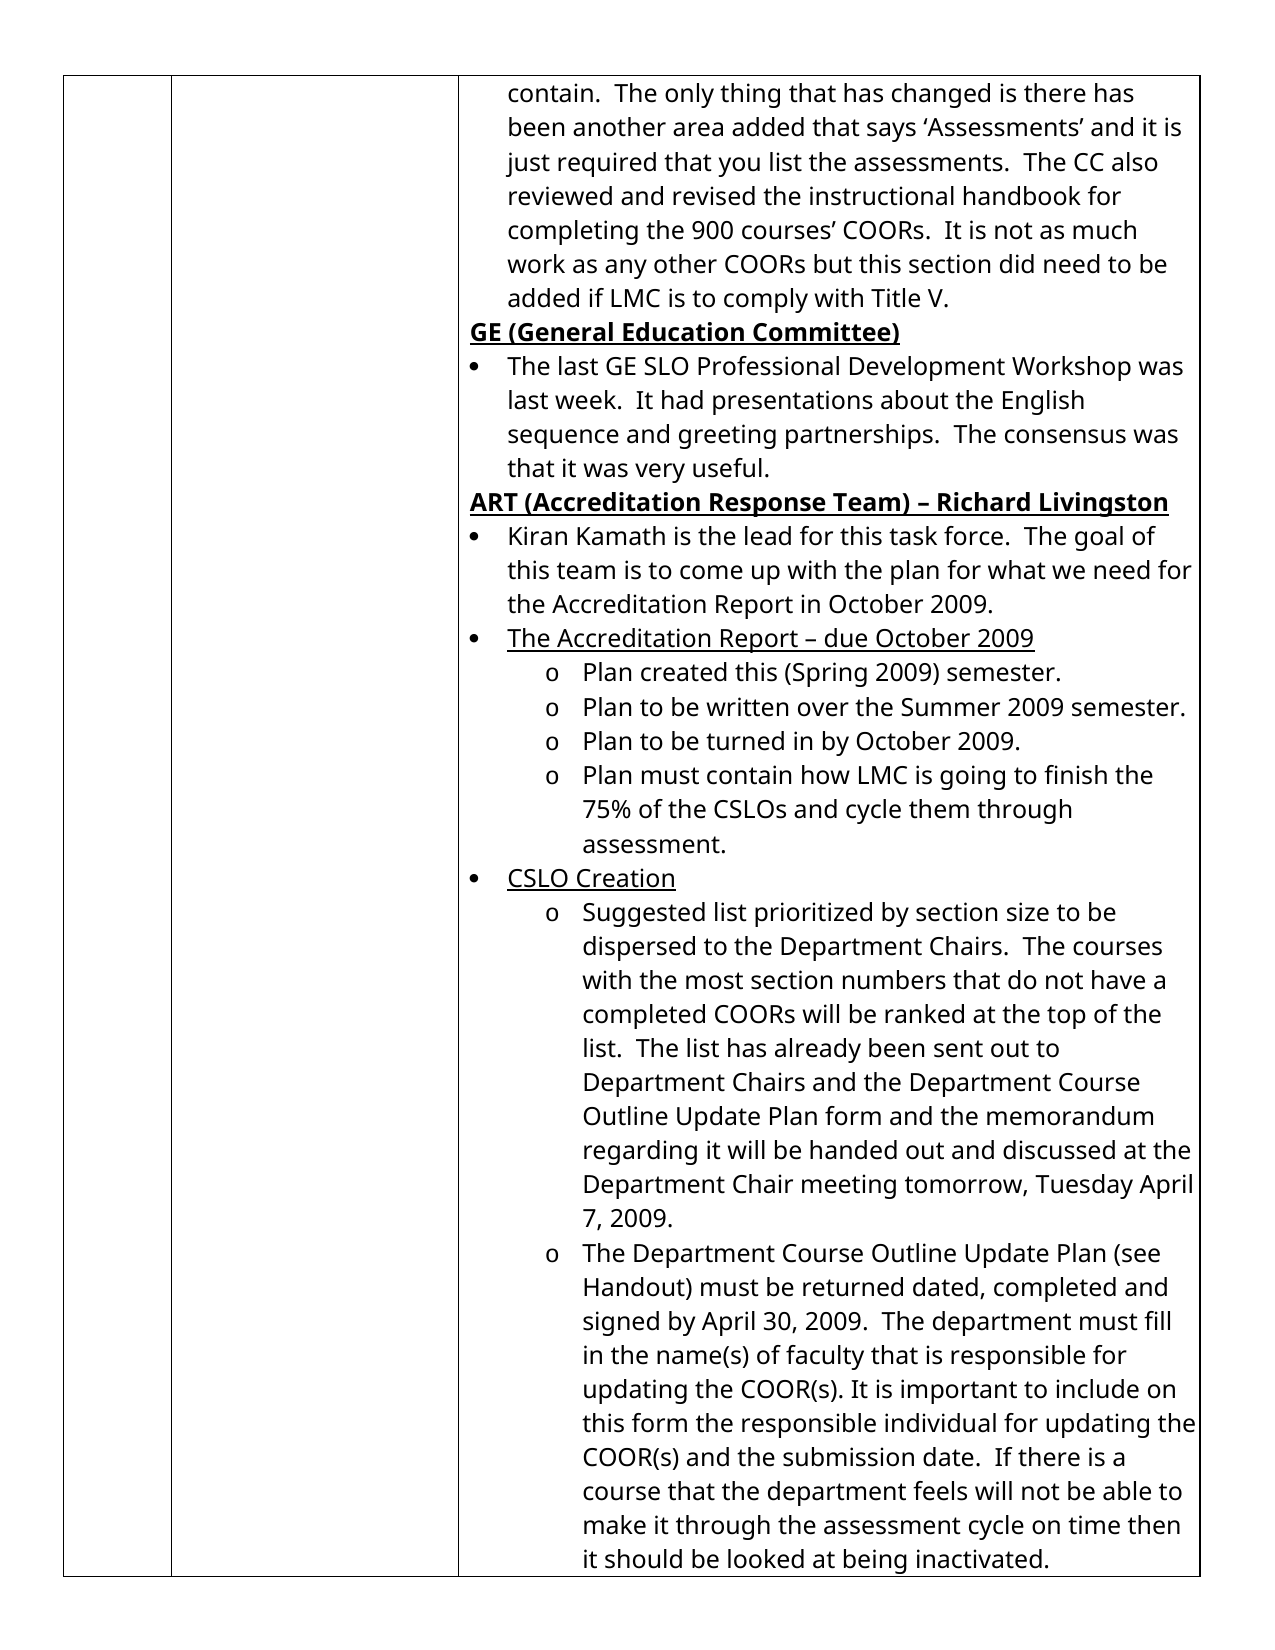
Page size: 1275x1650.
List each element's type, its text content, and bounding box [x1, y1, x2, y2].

table_cell 3 [64, 76, 171, 1576]
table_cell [172, 76, 458, 1576]
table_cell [459, 76, 1199, 1576]
